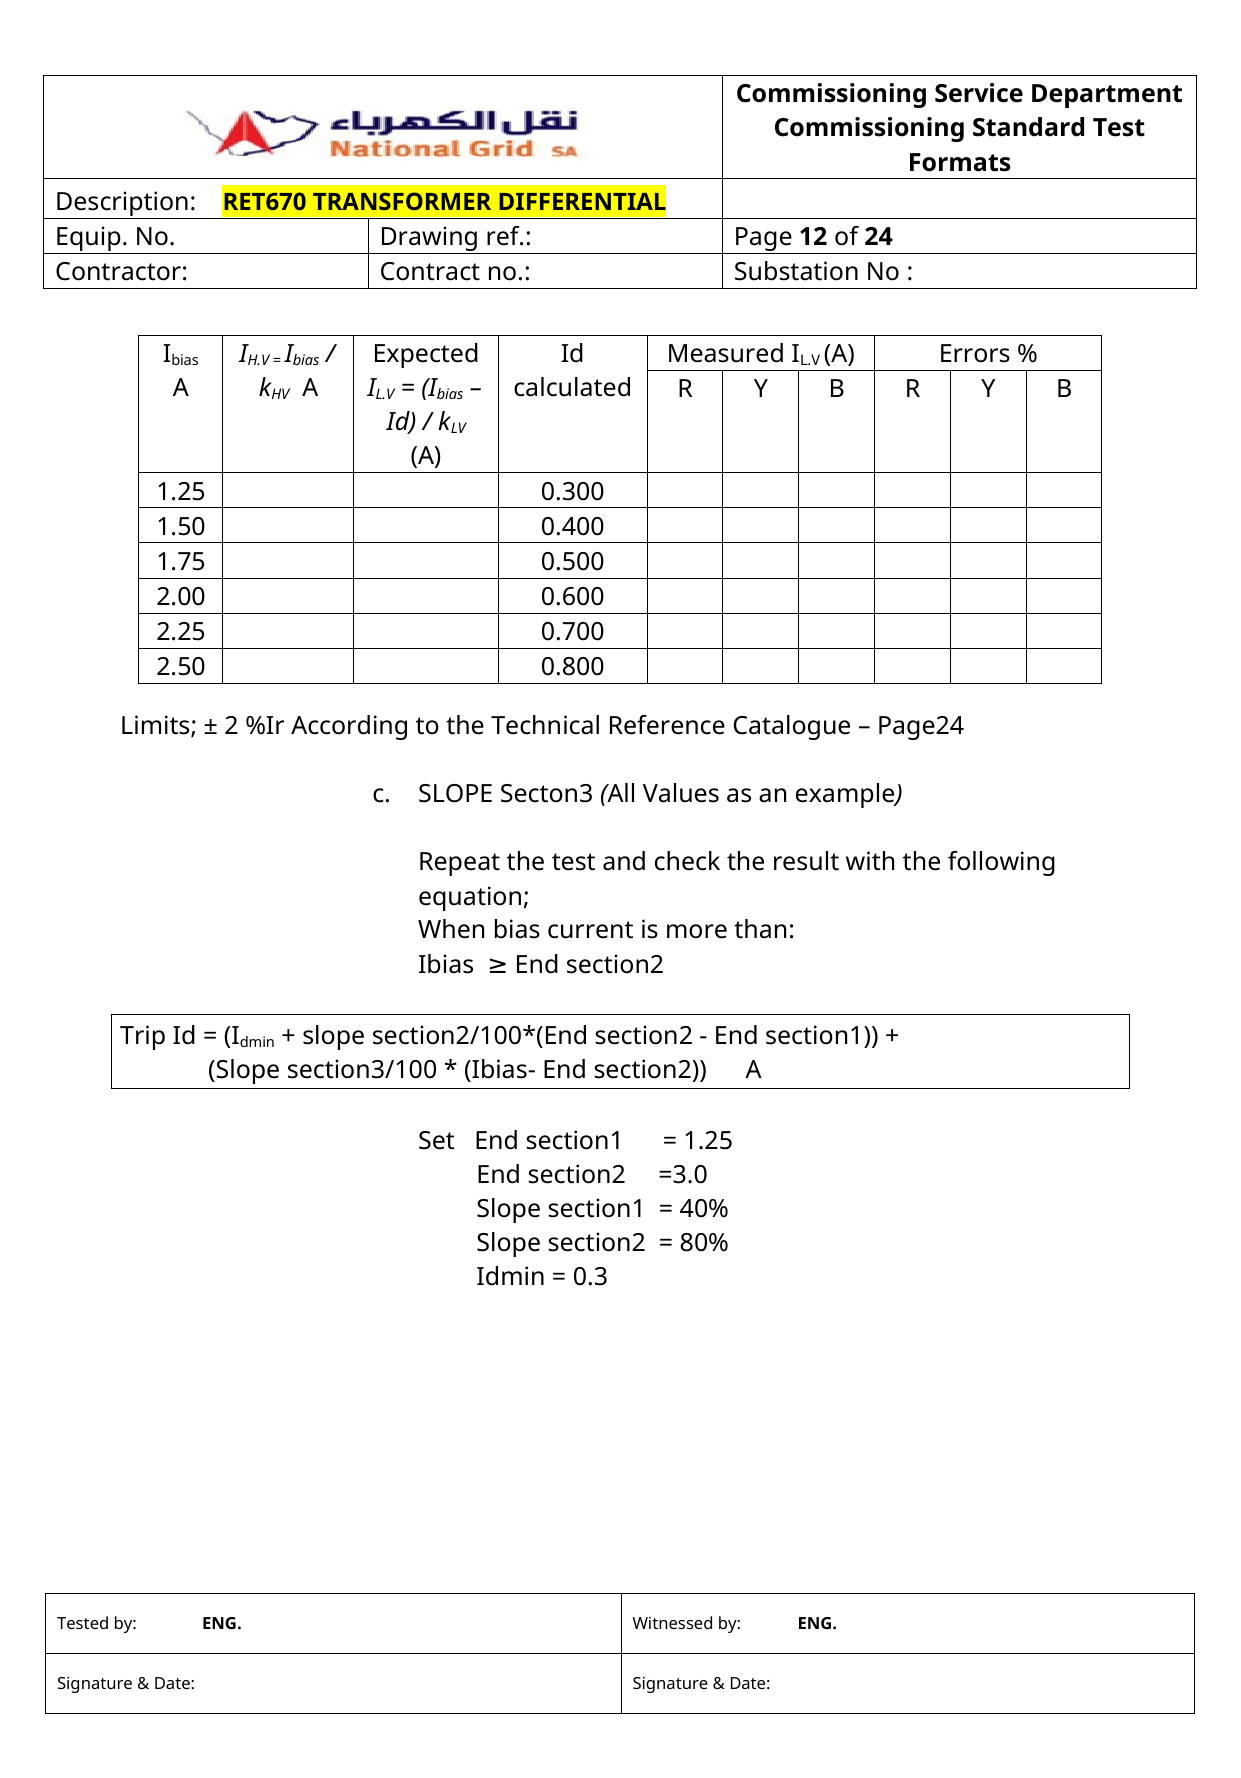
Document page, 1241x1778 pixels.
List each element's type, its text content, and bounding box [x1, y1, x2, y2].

table_cell [723, 473, 798, 507]
table_cell [875, 614, 950, 648]
table_cell 0.500 [499, 543, 647, 577]
table_cell [648, 579, 722, 612]
table_cell [1027, 508, 1101, 542]
list SLOPE Secton3 (All Values as an example) [372, 776, 1120, 810]
table_cell [951, 579, 1026, 612]
table_cell [951, 508, 1026, 542]
table_cell [223, 543, 353, 577]
table_cell [951, 614, 1026, 648]
table_cell R [875, 371, 950, 472]
table_header Measured IL.V (A) [648, 336, 874, 370]
text (Slope section3/100 * (Ibias- End section2)) A [112, 1048, 1129, 1088]
table_cell 0.600 [499, 579, 647, 612]
table_cell [1027, 649, 1101, 683]
table_cell 0.400 [499, 508, 647, 542]
table_cell 0.700 [499, 614, 647, 648]
table_cell [648, 649, 722, 683]
table_cell [354, 543, 498, 577]
table_cell 1.75 [139, 543, 222, 577]
table_cell [354, 473, 498, 507]
text Trip Id = (Idmin + slope section2/100*(End section2 - End section1)) + [112, 1015, 1129, 1048]
table_cell [648, 508, 722, 542]
table_cell [1027, 614, 1101, 648]
table_cell [799, 473, 874, 507]
table_cell 2.00 [139, 579, 222, 612]
table_cell Y [723, 371, 798, 472]
table_cell [354, 579, 498, 612]
table_header Ibias A [139, 336, 222, 472]
table_cell [354, 614, 498, 648]
text When bias current is more than: [418, 912, 1120, 946]
picture [178, 96, 588, 170]
table_cell [648, 473, 722, 507]
table_cell [875, 508, 950, 542]
table_cell [223, 649, 353, 683]
table_cell [723, 579, 798, 612]
table_cell [1027, 579, 1101, 612]
table_cell 0.800 [499, 649, 647, 683]
table_cell [648, 543, 722, 577]
table_header Expected IL.V = (Ibias – Id) / kLV (A) [354, 336, 498, 472]
table_cell [799, 579, 874, 612]
table_cell [723, 543, 798, 577]
table_cell [648, 614, 722, 648]
table_cell 0.300 [499, 473, 647, 507]
table_cell 2.25 [139, 614, 222, 648]
table_cell [875, 649, 950, 683]
table_cell 2.50 [139, 649, 222, 683]
table_cell B [799, 371, 874, 472]
table_cell [951, 473, 1026, 507]
text Repeat the test and check the result with the following equation; [418, 844, 1120, 912]
table_cell B [1027, 371, 1101, 472]
table_cell [875, 543, 950, 577]
table_cell [223, 508, 353, 542]
table_header IH.V = Ibias / kHV A [223, 336, 353, 472]
text Limits; ± 2 %Ir According to the Technical Reference Catalogue – Page24 [120, 708, 1120, 742]
table_cell Y [951, 371, 1026, 472]
table_cell [951, 543, 1026, 577]
text Slope section2 = 80% [418, 1225, 1120, 1259]
text Slope section1 = 40% [418, 1191, 1120, 1225]
table_cell R [648, 371, 722, 472]
table_cell 1.50 [139, 508, 222, 542]
table_cell 1.25 [139, 473, 222, 507]
table_cell [875, 579, 950, 612]
table_header Id calculated [499, 336, 647, 472]
table_cell [1027, 543, 1101, 577]
table_cell [799, 508, 874, 542]
table_cell [1027, 473, 1101, 507]
text Set End section1 = 1.25 [418, 1123, 1120, 1157]
table_cell [223, 579, 353, 612]
table_cell [875, 473, 950, 507]
table_header Errors % [875, 336, 1101, 370]
table_cell [723, 649, 798, 683]
table_cell [799, 543, 874, 577]
table_cell [723, 614, 798, 648]
text Idmin = 0.3 [418, 1259, 1120, 1293]
table_cell [223, 614, 353, 648]
text End section2 =3.0 [418, 1157, 1120, 1191]
table_cell [223, 473, 353, 507]
table_cell [723, 508, 798, 542]
text Ibias ≥ End section2 [418, 946, 1120, 980]
table_cell [354, 649, 498, 683]
table_cell [799, 649, 874, 683]
table_cell [354, 508, 498, 542]
table_cell [799, 614, 874, 648]
table_cell [951, 649, 1026, 683]
